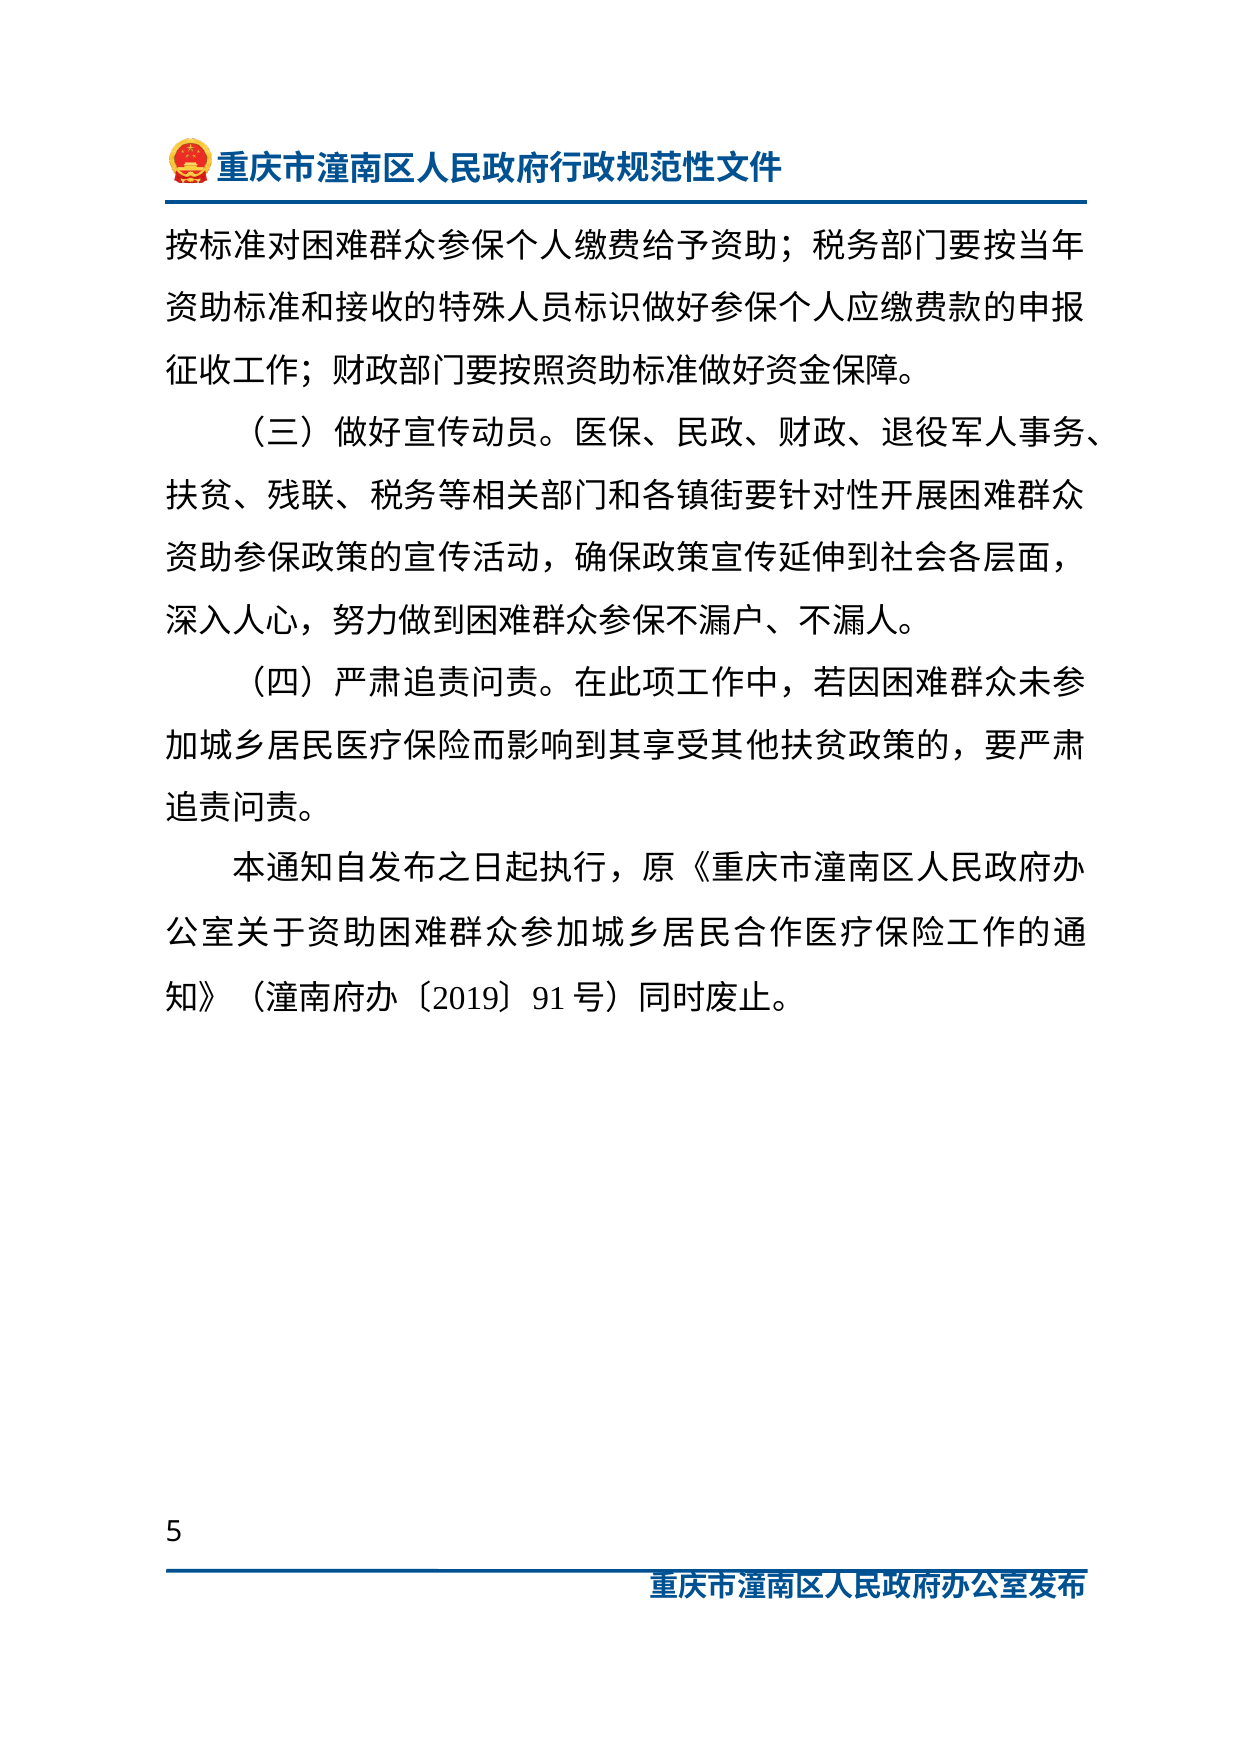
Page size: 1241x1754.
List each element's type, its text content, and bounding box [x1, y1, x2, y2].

text 本通知自发布之日起执行，原《重庆市潼南区人民政府办公室关于资助困难群众参加城乡居民合作医疗保险工作的通知》（潼南府办〔2019〕91号）同时废止。 [165, 832, 1087, 1027]
picture [165, 136, 216, 187]
text （四）严肃追责问责。在此项工作中，若因困难群众未参加城乡居民医疗保险而影响到其享受其他扶贫政策的，要严肃追责问责。 [165, 645, 1087, 832]
text （三）做好宣传动员。医保、民政、财政、退役军人事务、扶贫、残联、税务等相关部门和各镇街要针对性开展困难群众资助参保政策的宣传活动，确保政策宣传延伸到社会各层面，深入人心，努力做到困难群众参保不漏户、不漏人。 [165, 395, 1087, 645]
